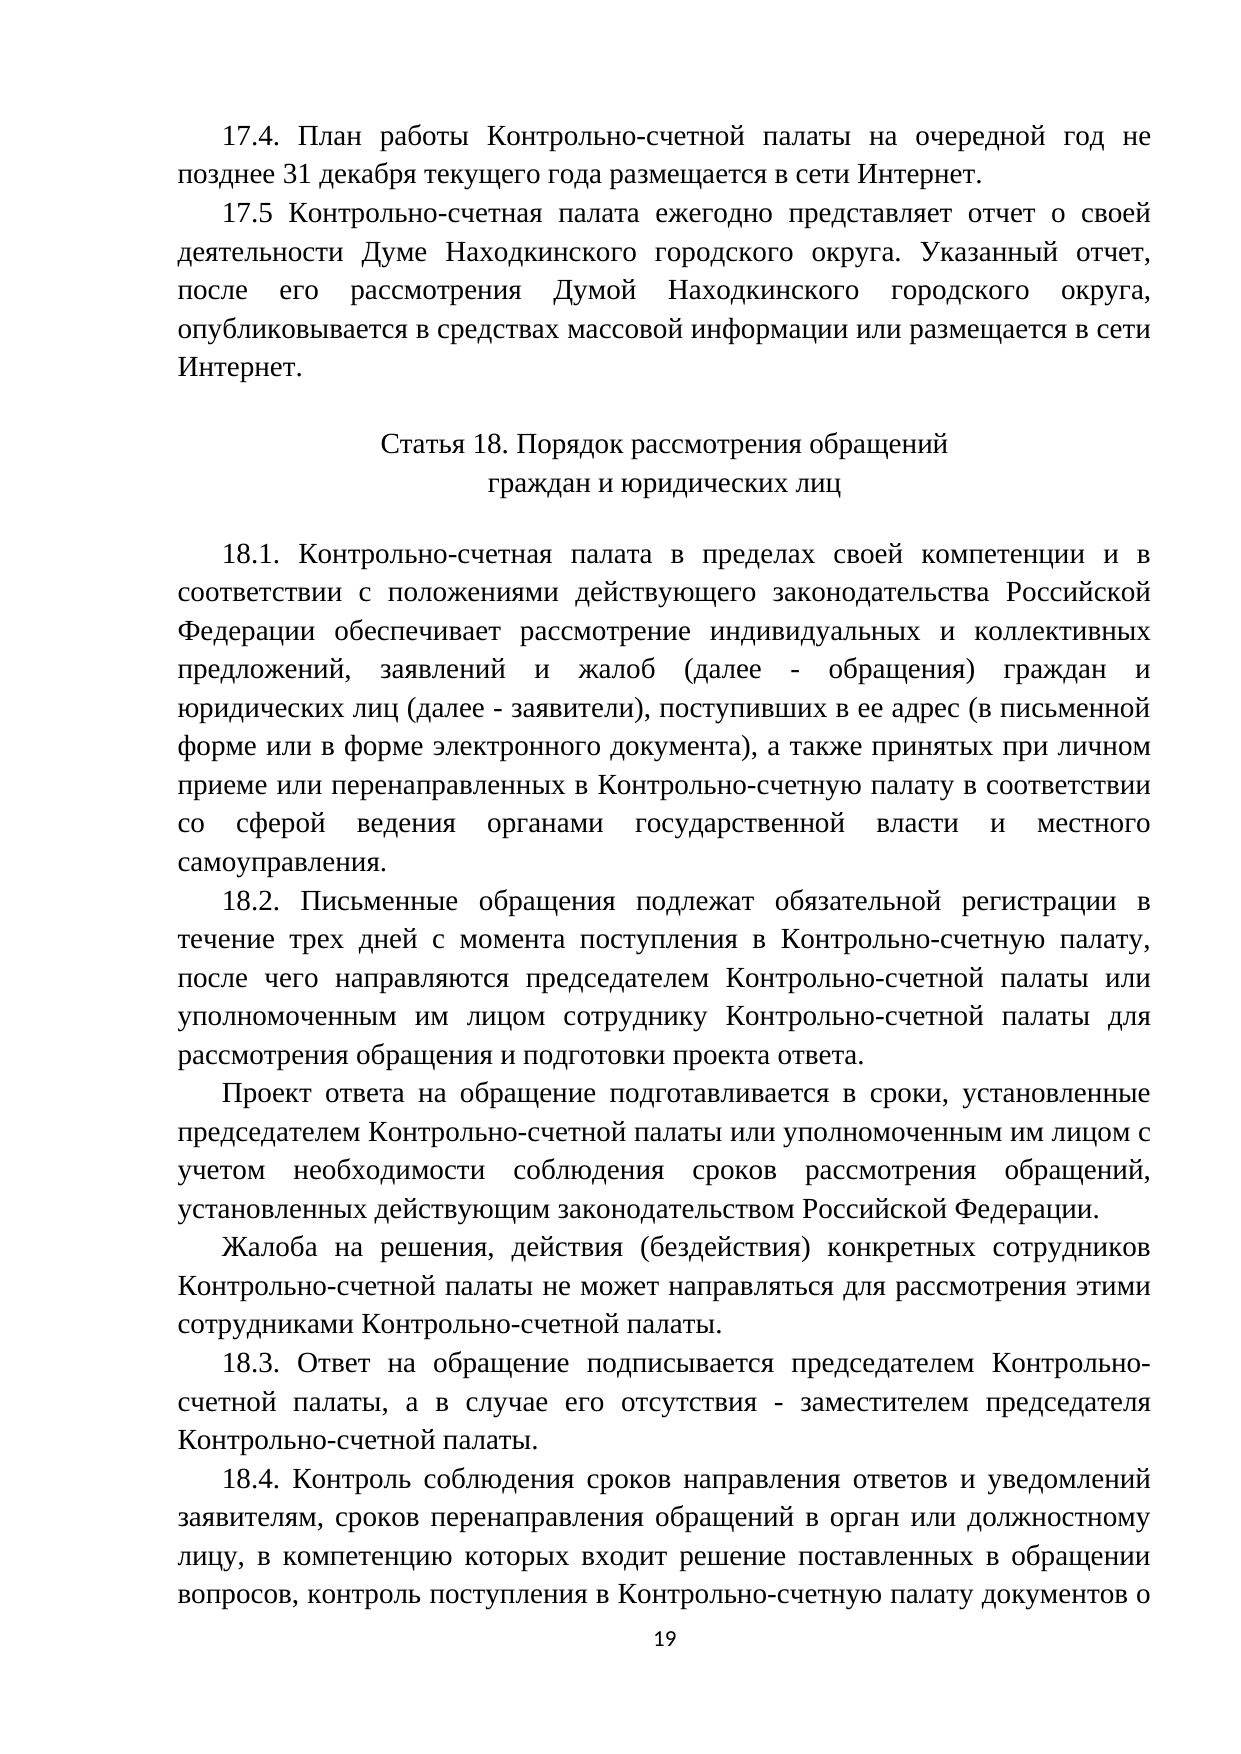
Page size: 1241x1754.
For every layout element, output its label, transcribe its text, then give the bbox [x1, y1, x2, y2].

text 17.5 Контрольно-счетная палата ежегодно представляет отчет о своей деятельности Думе Находкинского городского округа. Указанный отчет, после его рассмотрения Думой Находкинского городского округа, опубликовывается в средствах массовой информации или размещается в сети Интернет. [177, 195, 1152, 383]
list Статья 18. Порядок рассмотрения обращений [177, 426, 1152, 460]
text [177, 1461, 1152, 1610]
text 17.4. План работы Контрольно-счетной палаты на очередной год не позднее 31 декабря текущего года размещается в сети Интернет. [177, 118, 1152, 190]
list граждан и юридических лиц [177, 465, 1152, 498]
text Проект ответа на обращение подготавливается в сроки, установленные председателем Контрольно-счетной палаты или уполномоченным им лицом с учетом необходимости соблюдения сроков рассмотрения обращений, установленных действующим законодательством Российской Федерации. [177, 1075, 1152, 1224]
text 18.1. Контрольно-счетная палата в пределах своей компетенции и в соответствии с положениями действующего законодательства Российской Федерации обеспечивает рассмотрение индивидуальных и коллективных предложений, заявлений и жалоб (далее - обращения) граждан и юридических лиц (далее - заявители), поступивших в ее адрес (в письменной форме или в форме электронного документа), а также принятых при личном приеме или перенаправленных в Контрольно-счетную палату в соответствии со сферой ведения органами государственной власти и местного самоуправления. [177, 536, 1152, 878]
text Жалоба на решения, действия (бездействия) конкретных сотрудников Контрольно-счетной палаты не может направляться для рассмотрения этими сотрудниками Контрольно-счетной палаты. [177, 1229, 1152, 1340]
text 18.2. Письменные обращения подлежат обязательной регистрации в течение трех дней с момента поступления в Контрольно-счетную палату, после чего направляются председателем Контрольно-счетной палаты или уполномоченным им лицом сотруднику Контрольно-счетной палаты для рассмотрения обращения и подготовки проекта ответа. [177, 883, 1152, 1070]
text 18.3. Ответ на обращение подписывается председателем Контрольно-счетной палаты, а в случае его отсутствия - заместителем председателя Контрольно-счетной палаты. [177, 1345, 1152, 1456]
